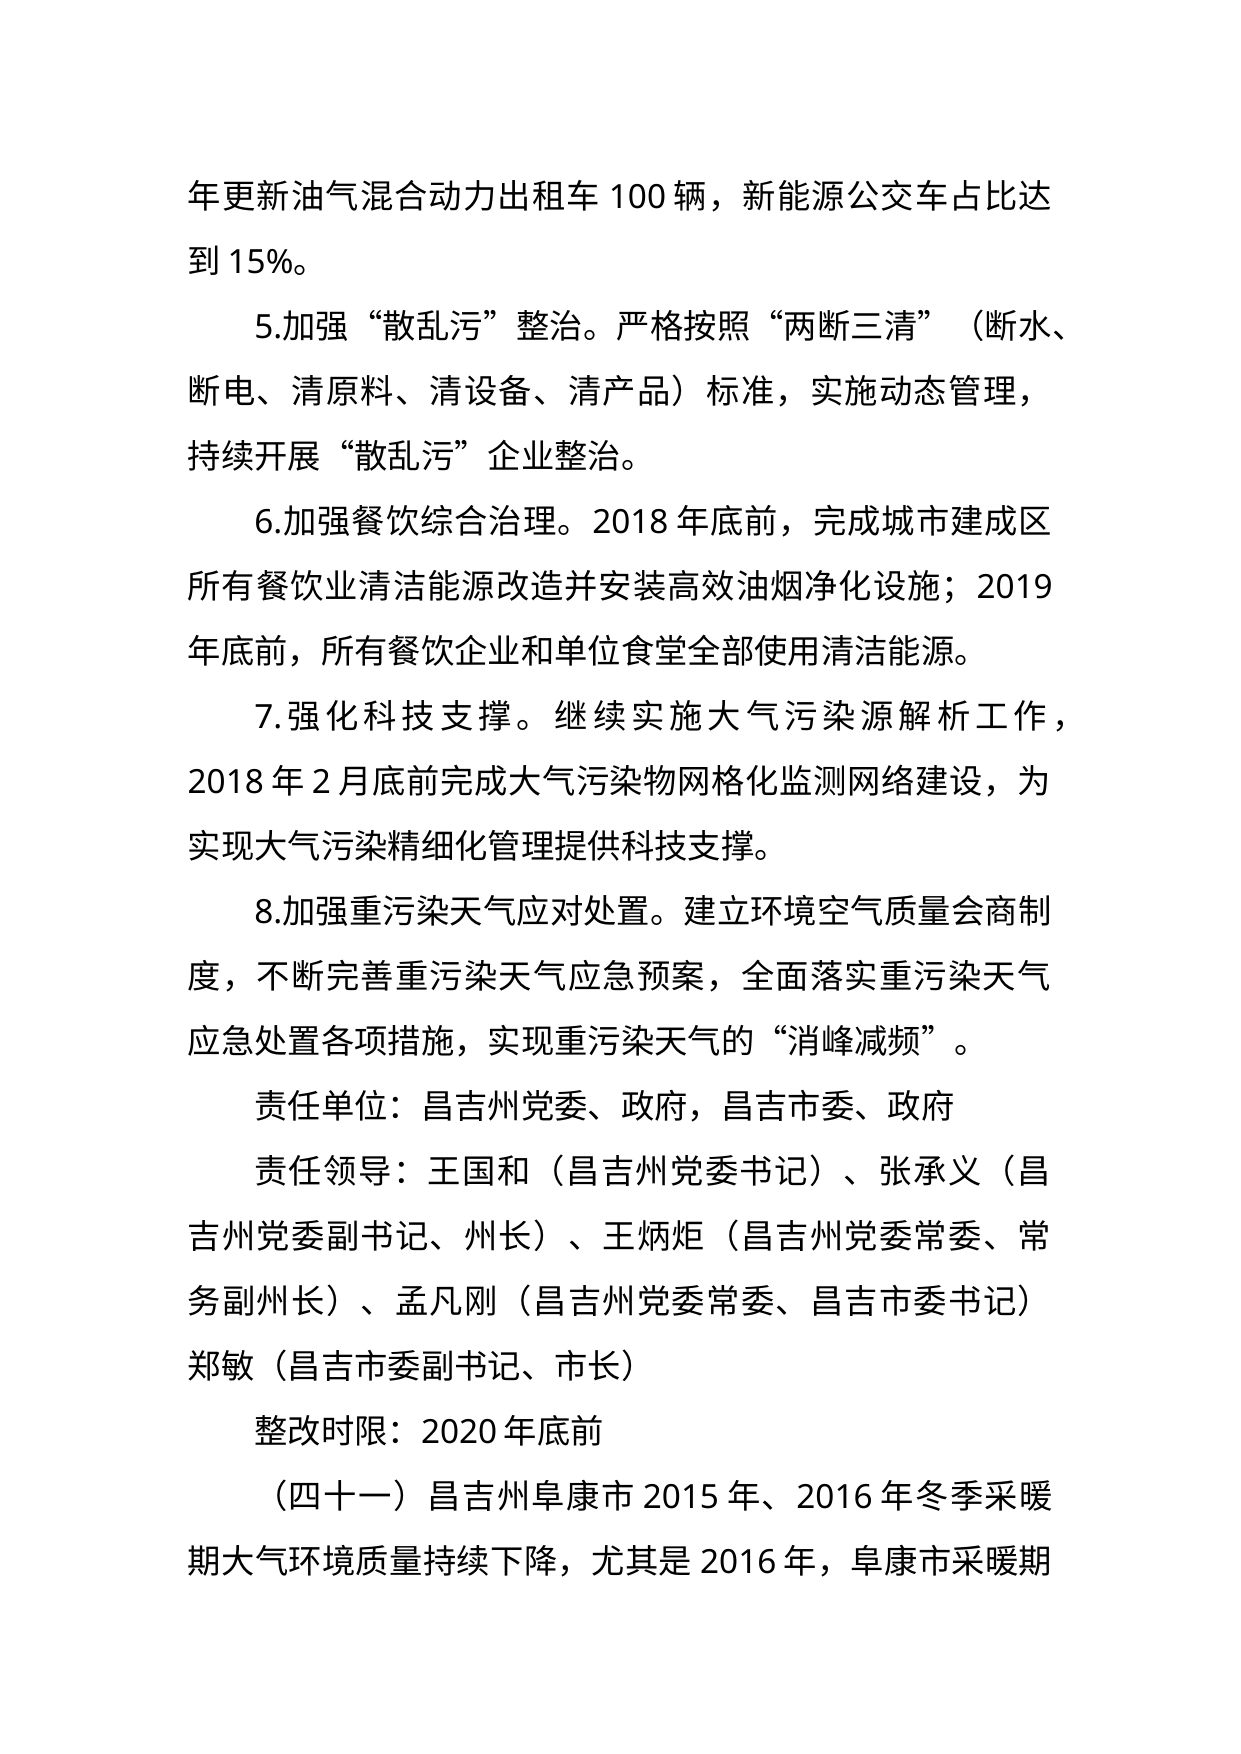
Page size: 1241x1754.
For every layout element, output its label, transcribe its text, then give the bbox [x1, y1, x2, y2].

text 7.强化科技支撑。继续实施大气污染源解析工作，2018年2月底前完成大气污染物网格化监测网络建设，为实现大气污染精细化管理提供科技支撑。 [187, 682, 1053, 877]
text 责任领导：王国和（昌吉州党委书记）、张承义（昌吉州党委副书记、州长）、王炳炬（昌吉州党委常委、常务副州长）、孟凡刚（昌吉州党委常委、昌吉市委书记）、郑敏（昌吉市委副书记、市长） [187, 1137, 1053, 1397]
text 整改时限：2020年底前 [187, 1397, 1053, 1462]
text 5.加强“散乱污”整治。严格按照“两断三清”（断水、断电、清原料、清设备、清产品）标准，实施动态管理，持续开展“散乱污”企业整治。 [187, 292, 1053, 487]
text 责任单位：昌吉州党委、政府，昌吉市委、政府 [187, 1072, 1053, 1137]
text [187, 162, 1053, 292]
text 6.加强餐饮综合治理。2018年底前，完成城市建成区所有餐饮业清洁能源改造并安装高效油烟净化设施；2019年底前，所有餐饮企业和单位食堂全部使用清洁能源。 [187, 487, 1053, 682]
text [187, 1462, 1053, 1592]
text 8.加强重污染天气应对处置。建立环境空气质量会商制度，不断完善重污染天气应急预案，全面落实重污染天气应急处置各项措施，实现重污染天气的“消峰减频”。 [187, 877, 1053, 1072]
